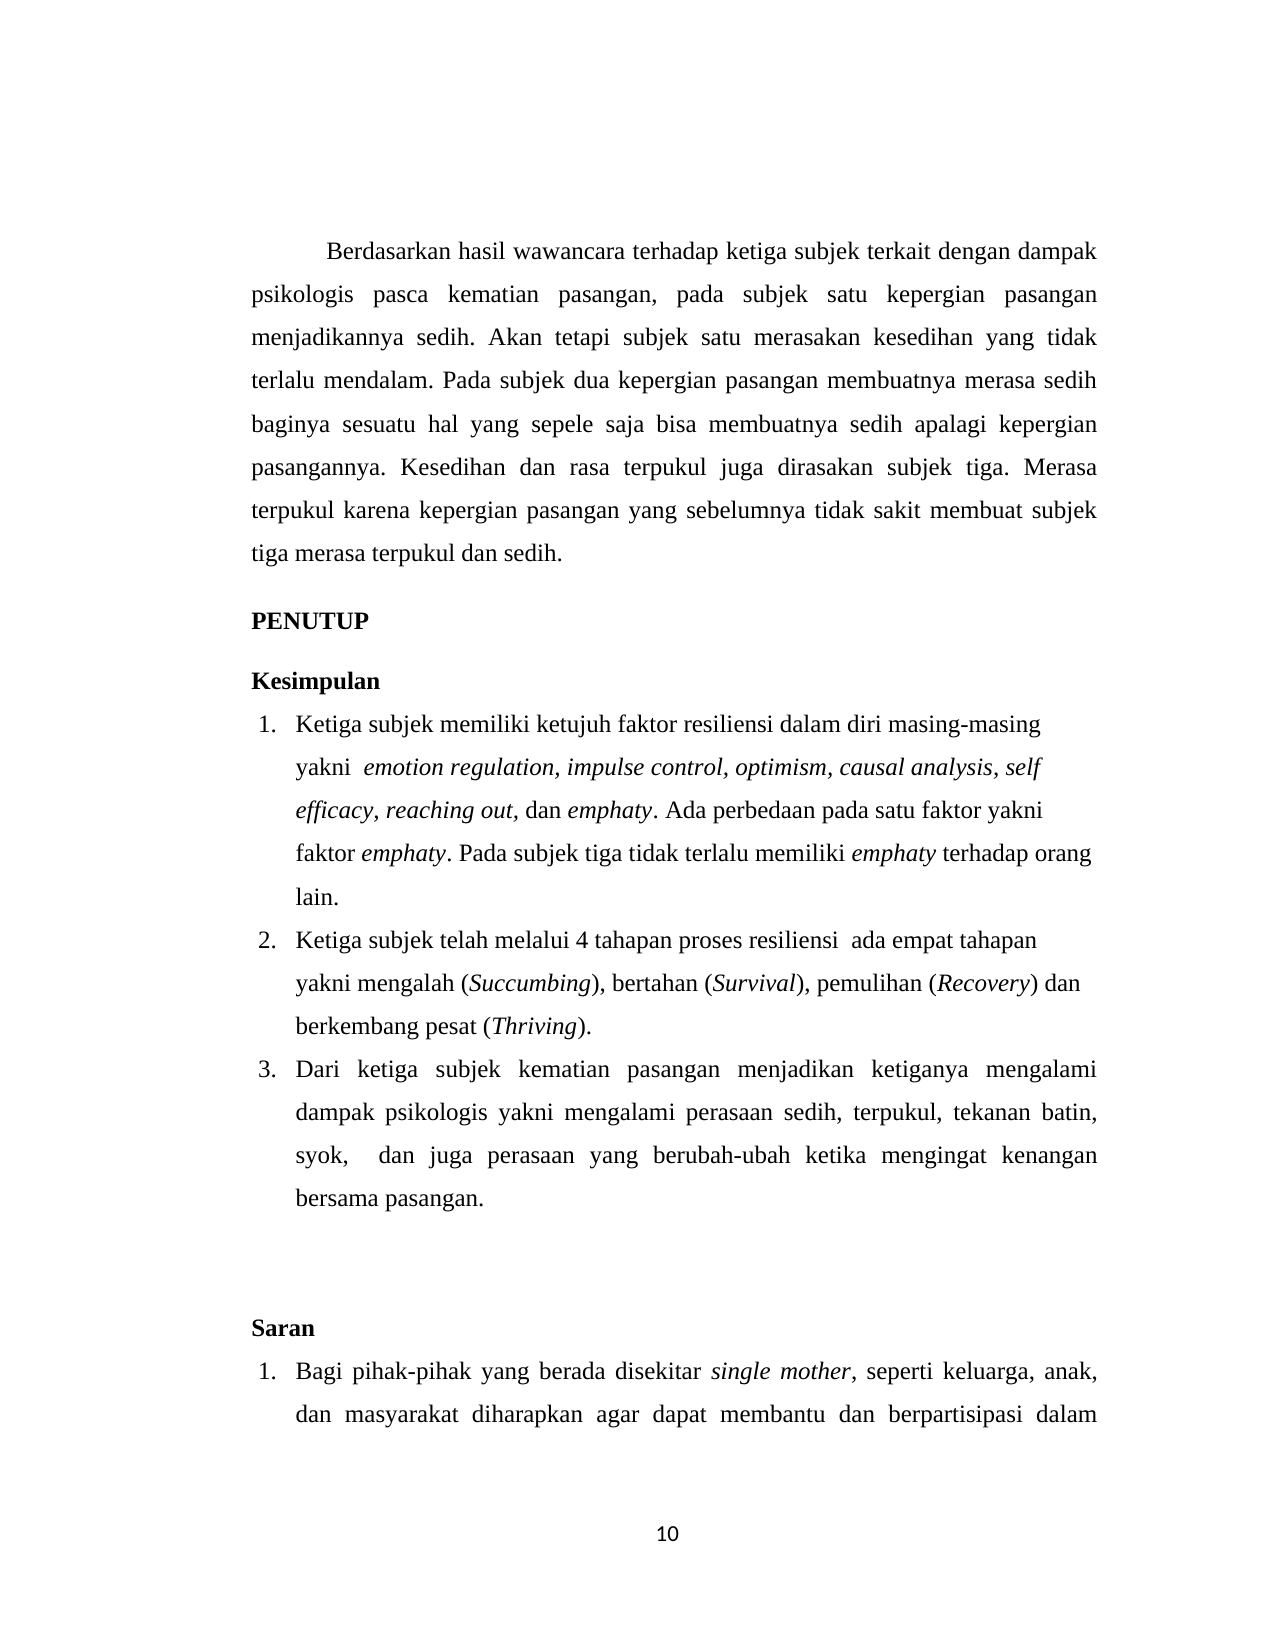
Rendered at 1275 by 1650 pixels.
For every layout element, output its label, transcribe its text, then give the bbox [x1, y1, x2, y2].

list Ketiga subjek memiliki ketujuh faktor resiliensi dalam diri masing-masing yakni emotion regulation, impulse control, optimism, causal analysis, self efficacy, reaching out, dan emphaty. Ada perbedaan pada satu faktor yakni faktor emphaty. Pada subjek tiga tidak terlalu memiliki emphaty terhadap orang lain. [258, 709, 1098, 910]
list Kesimpulan [251, 666, 1098, 695]
list Dari ketiga subjek kematian pasangan menjadikan ketiganya mengalami dampak psikologis yakni mengalami perasaan sedih, terpukul, tekanan batin, syok, dan juga perasaan yang berubah-ubah ketika mengingat kenangan bersama pasangan. [258, 1054, 1098, 1212]
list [258, 1356, 1098, 1428]
text PENUTUP [236, 606, 1098, 635]
list Berdasarkan hasil wawancara terhadap ketiga subjek terkait dengan dampak psikologis pasca kematian pasangan, pada subjek satu kepergian pasangan menjadikannya sedih. Akan tetapi subjek satu merasakan kesedihan yang tidak terlalu mendalam. Pada subjek dua kepergian pasangan membuatnya merasa sedih baginya sesuatu hal yang sepele saja bisa membuatnya sedih apalagi kepergian pasangannya. Kesedihan dan rasa terpukul juga dirasakan subjek tiga. Merasa terpukul karena kepergian pasangan yang sebelumnya tidak sakit membuat subjek tiga merasa terpukul dan sedih. [251, 236, 1098, 567]
text Saran [251, 1313, 1098, 1342]
list Ketiga subjek telah melalui 4 tahapan proses resiliensi ada empat tahapan yakni mengalah (Succumbing), bertahan (Survival), pemulihan (Recovery) dan berkembang pesat (Thriving). [258, 925, 1098, 1040]
